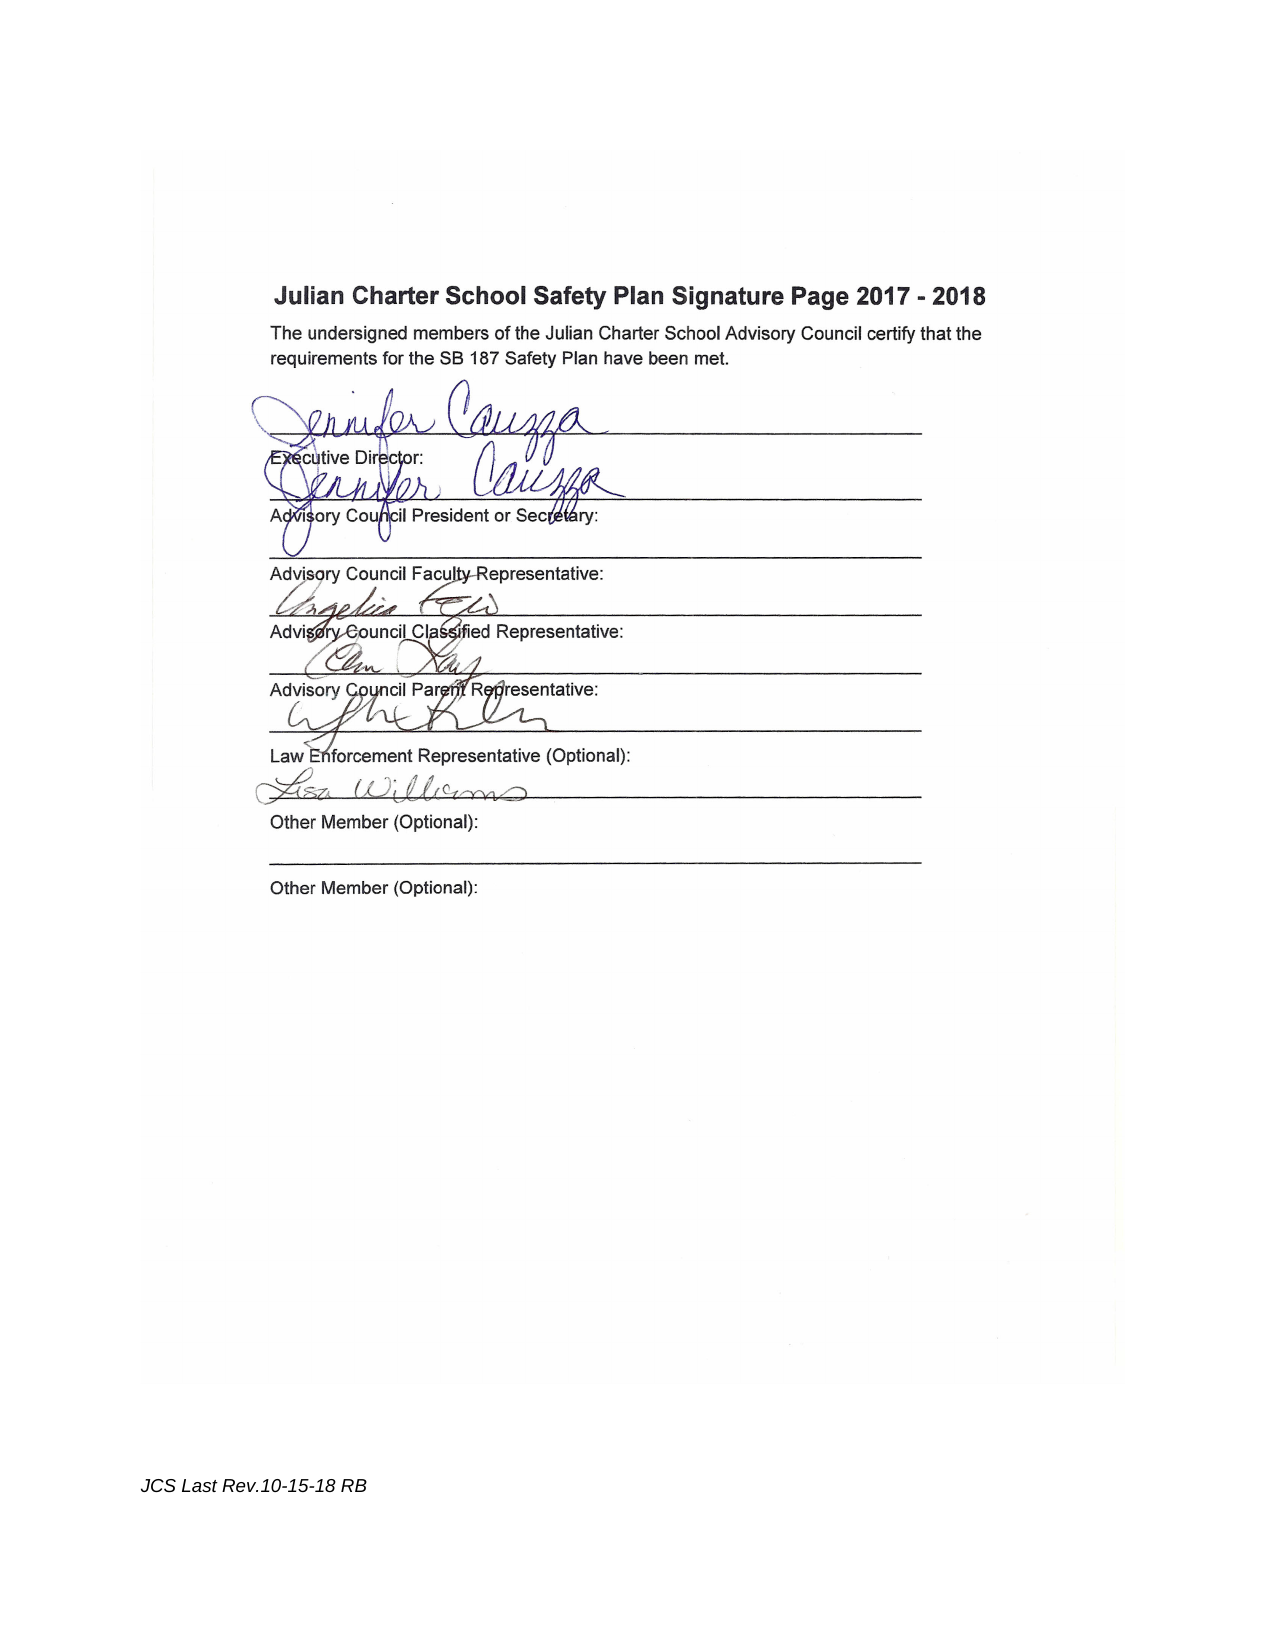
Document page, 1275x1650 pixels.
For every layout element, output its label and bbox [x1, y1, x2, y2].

picture [140, 150, 1125, 1384]
